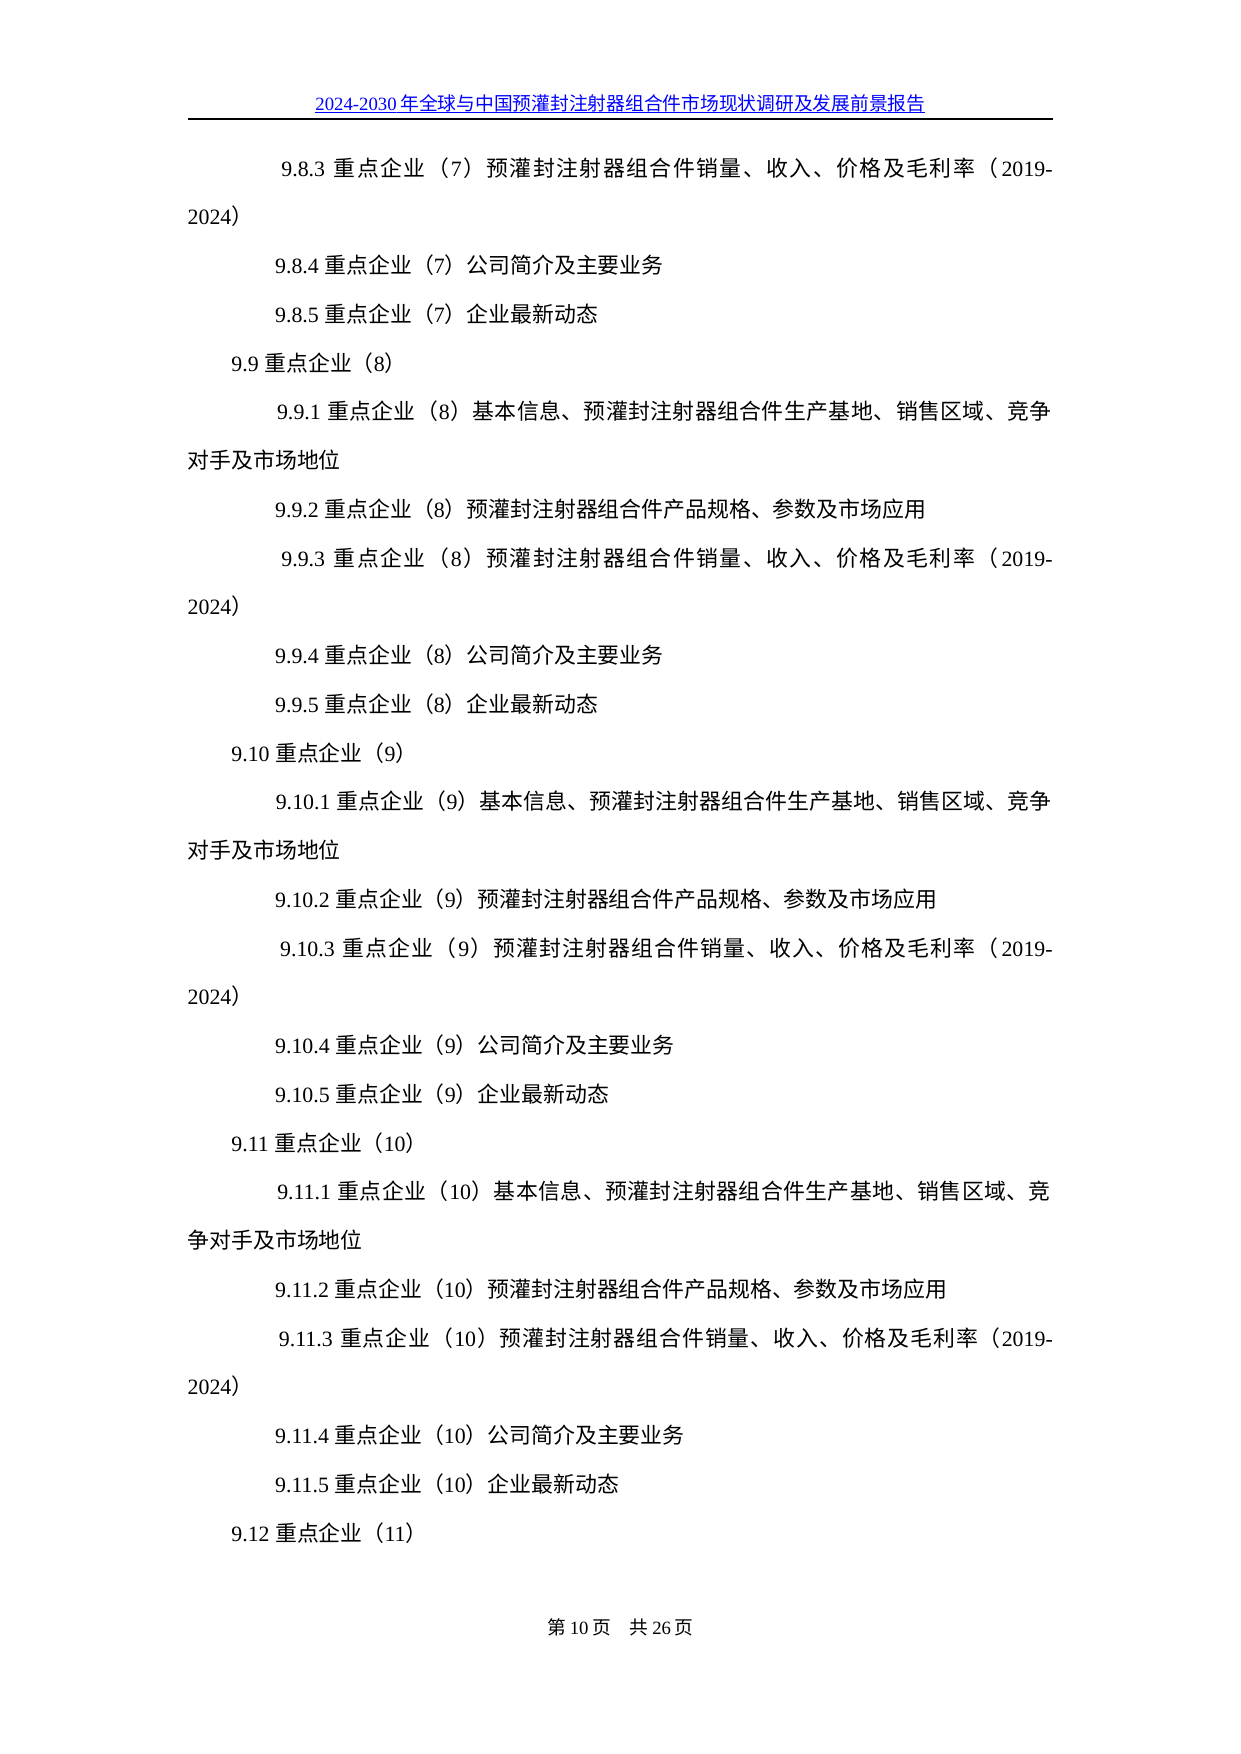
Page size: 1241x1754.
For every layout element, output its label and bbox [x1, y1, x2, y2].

text [187, 150, 1053, 1548]
